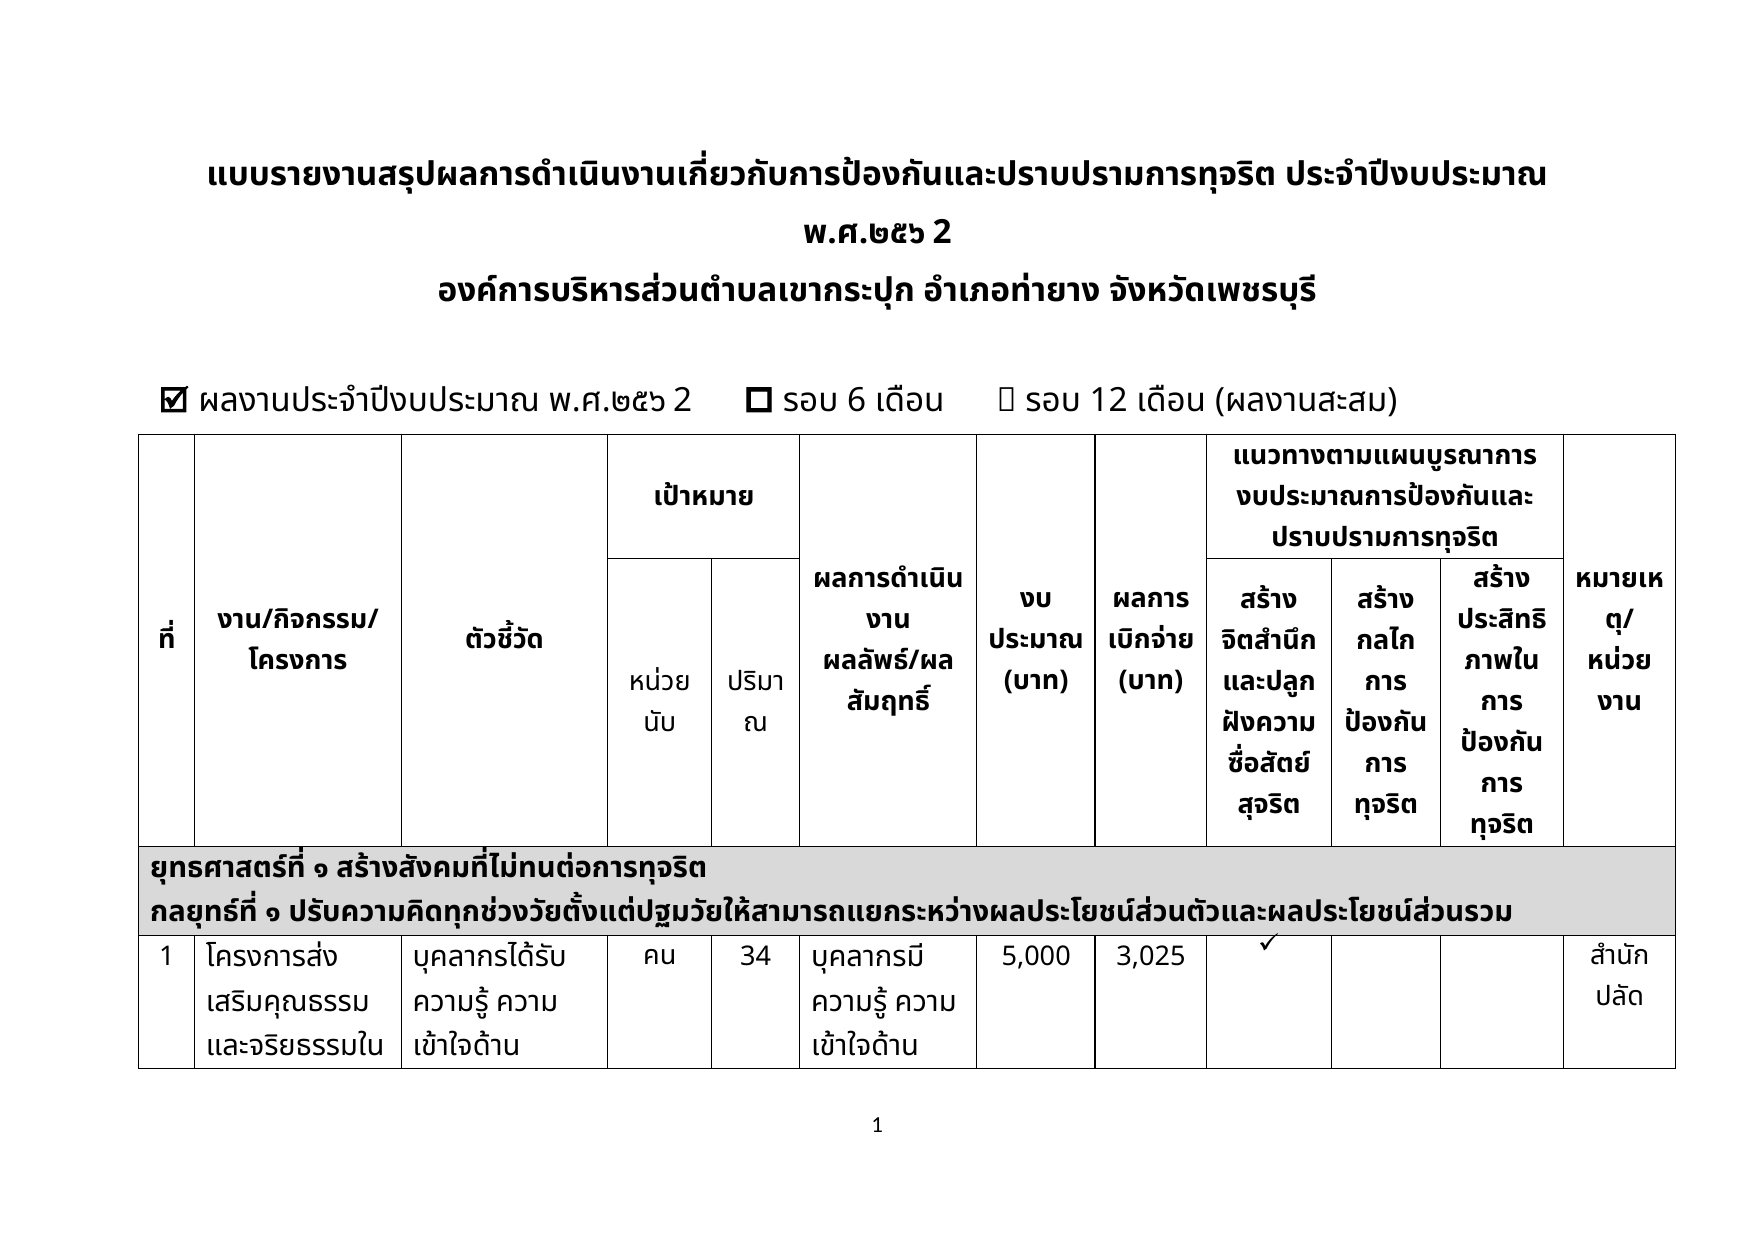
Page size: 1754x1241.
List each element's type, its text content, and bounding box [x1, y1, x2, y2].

table_cell หน่วยนับ [608, 559, 711, 846]
table_header งบประมาณ (บาท) [977, 435, 1094, 846]
table_cell [1441, 936, 1563, 1068]
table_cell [402, 936, 607, 1068]
table_cell [1207, 936, 1331, 1068]
table_header หมายเหตุ/หน่วยงาน [1564, 435, 1675, 846]
table_header แนวทางตามแผนบูรณาการงบประมาณการป้องกันและปราบปรามการทุจริต [1207, 435, 1563, 558]
table_cell 3,025 [1096, 936, 1206, 1068]
text แบบรายงานสรุปผลการดำเนินงานเกี่ยวกับการป้องกันและปราบปรามการทุจริต ประจำปีงบประมาณ พ.ศ.๒๕๖2 [150, 150, 1604, 258]
table_cell สำนักปลัด [1564, 936, 1675, 1068]
table_cell สร้างกลไกการป้องกันการทุจริต [1332, 559, 1440, 846]
table_cell [1332, 936, 1440, 1068]
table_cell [195, 936, 401, 1068]
text องค์การบริหารส่วนตำบลเขากระปุก อำเภอท่ายาง จังหวัดเพชรบุรี [150, 266, 1604, 316]
table_cell ยุทธศาสตร์ที่ ๑ สร้างสังคมที่ไม่ทนต่อการทุจริต กลยุทธ์ที่ ๑ ปรับความคิดทุกช่วงวัยตั้งแต่ปฐมวัยให้สามารถแยกระหว่างผลประโยชน์ส่วนตัวและผลประโยชน์ส่วนรวม [139, 847, 1675, 935]
table_header ตัวชี้วัด [402, 435, 607, 846]
table_header เป้าหมาย [608, 435, 799, 558]
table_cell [800, 936, 976, 1068]
table_cell 34 [712, 936, 799, 1068]
table_cell สร้างประสิทธิภาพในการป้องกันการทุจริต [1441, 559, 1563, 846]
table_cell คน [608, 936, 711, 1068]
table_header งาน/กิจกรรม/โครงการ [195, 435, 401, 846]
table_cell 5,000 [977, 936, 1094, 1068]
text ผลงานประจำปีงบประมาณ พ.ศ.๒๕๖2 รอบ 6 เดือน รอบ 12 เดือน (ผลงานสะสม) [150, 376, 1604, 427]
table_header ผลการเบิกจ่าย (บาท) [1096, 435, 1206, 846]
table_cell ปริมาณ [712, 559, 799, 846]
table_header ที่ [139, 435, 194, 846]
table_cell 1 [139, 936, 194, 1068]
table_header ผลการดำเนินงาน ผลลัพธ์/ผลสัมฤทธิ์ [800, 435, 976, 846]
table_cell สร้างจิตสำนึกและปลูกฝังความซื่อสัตย์สุจริต [1207, 559, 1331, 846]
